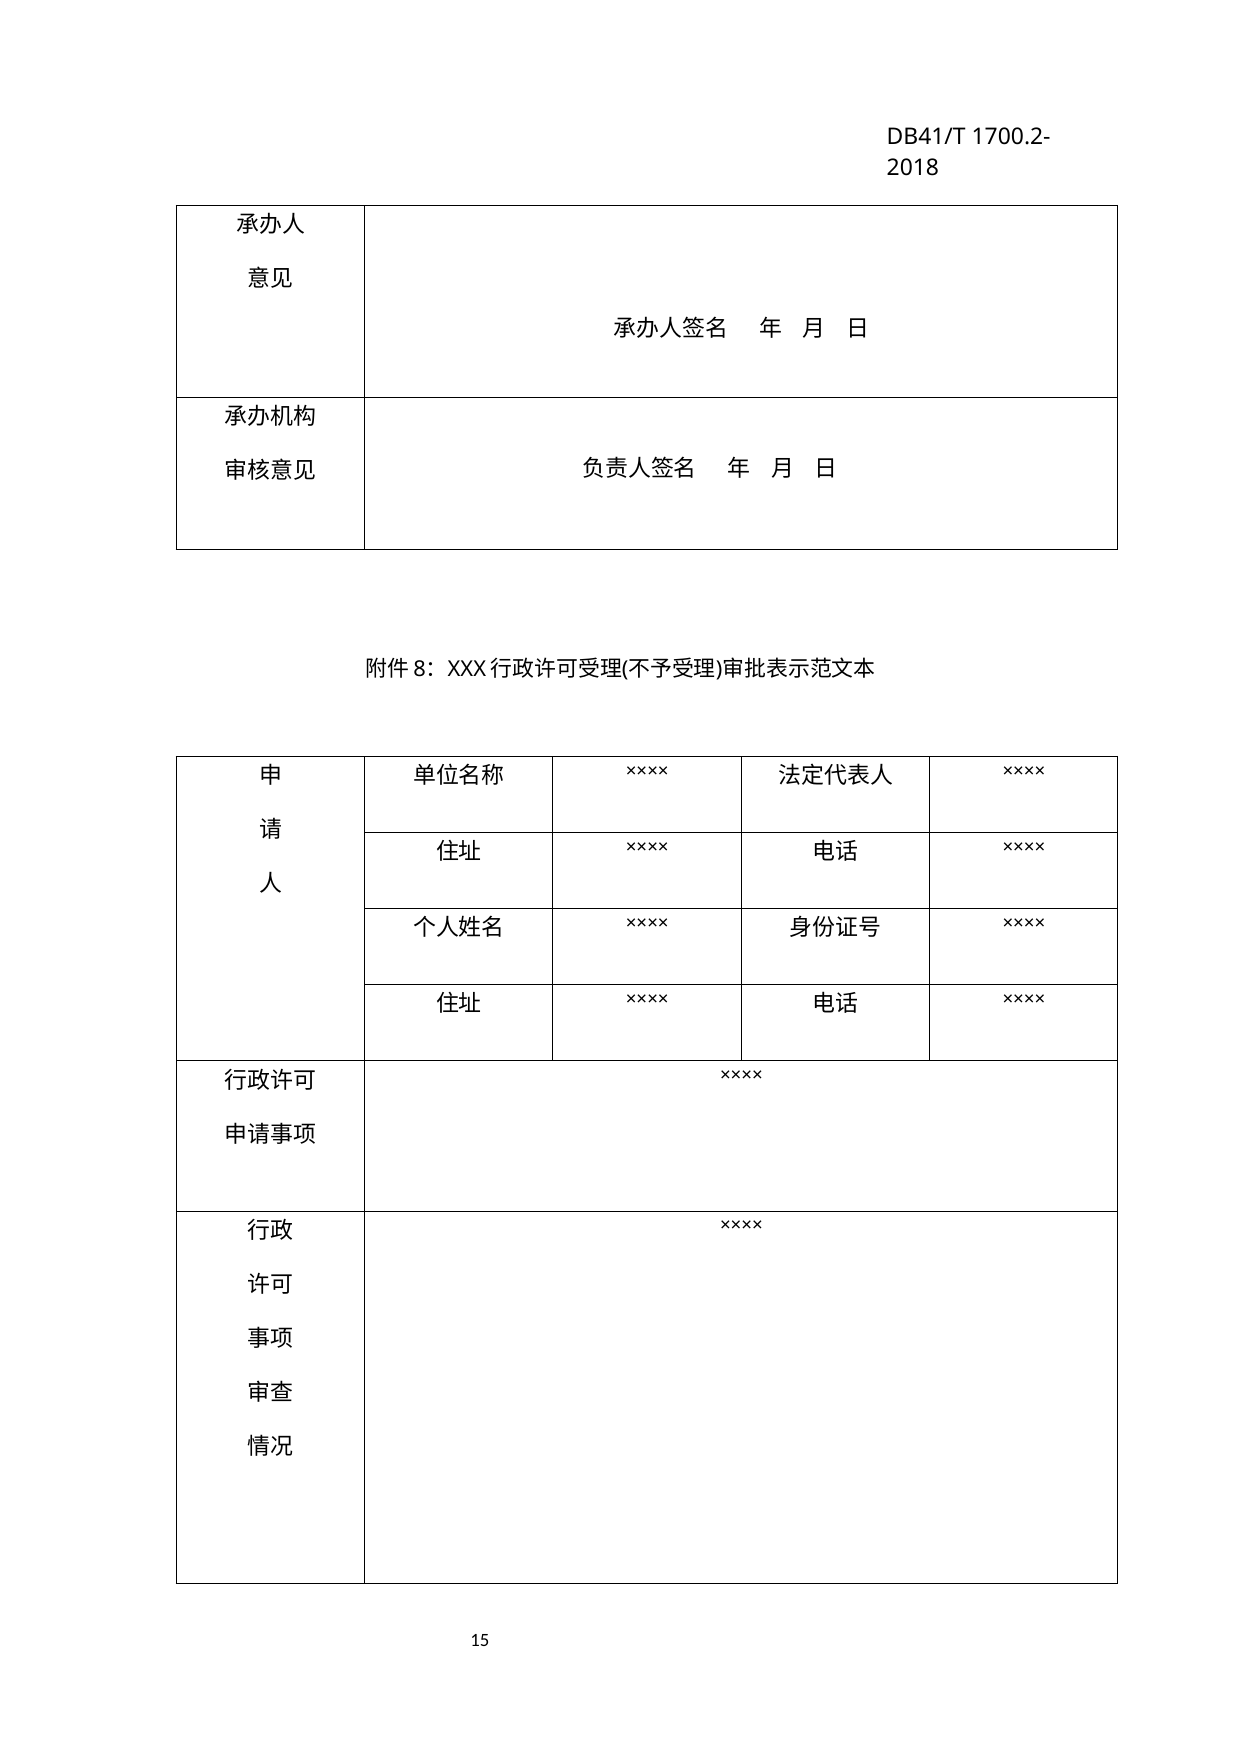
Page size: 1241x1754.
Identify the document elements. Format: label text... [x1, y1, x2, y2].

table_cell 承办人签名 年 月 日 [365, 206, 1117, 397]
table_cell ×××× [553, 833, 741, 908]
table_cell ×××× [365, 1061, 1117, 1211]
table_cell ×××× [553, 909, 741, 984]
table_cell 负责人签名 年 月 日 [365, 398, 1117, 549]
table_cell 行政许可 申请事项 [177, 1061, 364, 1211]
table_cell 行政 许可 事项 审查 情况 [177, 1212, 364, 1582]
text 附件8：XXX行政许可受理(不予受理)审批表示范文本 [187, 651, 1053, 683]
table_cell 电话 [742, 985, 929, 1060]
table_header ×××× [930, 757, 1117, 832]
table_header 法定代表人 [742, 757, 929, 832]
table_cell ×××× [553, 985, 741, 1060]
table_cell ×××× [930, 985, 1117, 1060]
table_header 单位名称 [365, 757, 552, 832]
table_cell ×××× [930, 833, 1117, 908]
table_cell 承办机构 审核意见 [177, 398, 364, 549]
table_header 申 请 人 [177, 757, 364, 1060]
table_cell 住址 [365, 985, 552, 1060]
table_header ×××× [553, 757, 741, 832]
table_cell 身份证号 [742, 909, 929, 984]
table_cell ×××× [365, 1212, 1117, 1582]
table_cell 电话 [742, 833, 929, 908]
table_cell ×××× [930, 909, 1117, 984]
table_cell 住址 [365, 833, 552, 908]
table_cell 承办人 意见 [177, 206, 364, 397]
table_cell 个人姓名 [365, 909, 552, 984]
